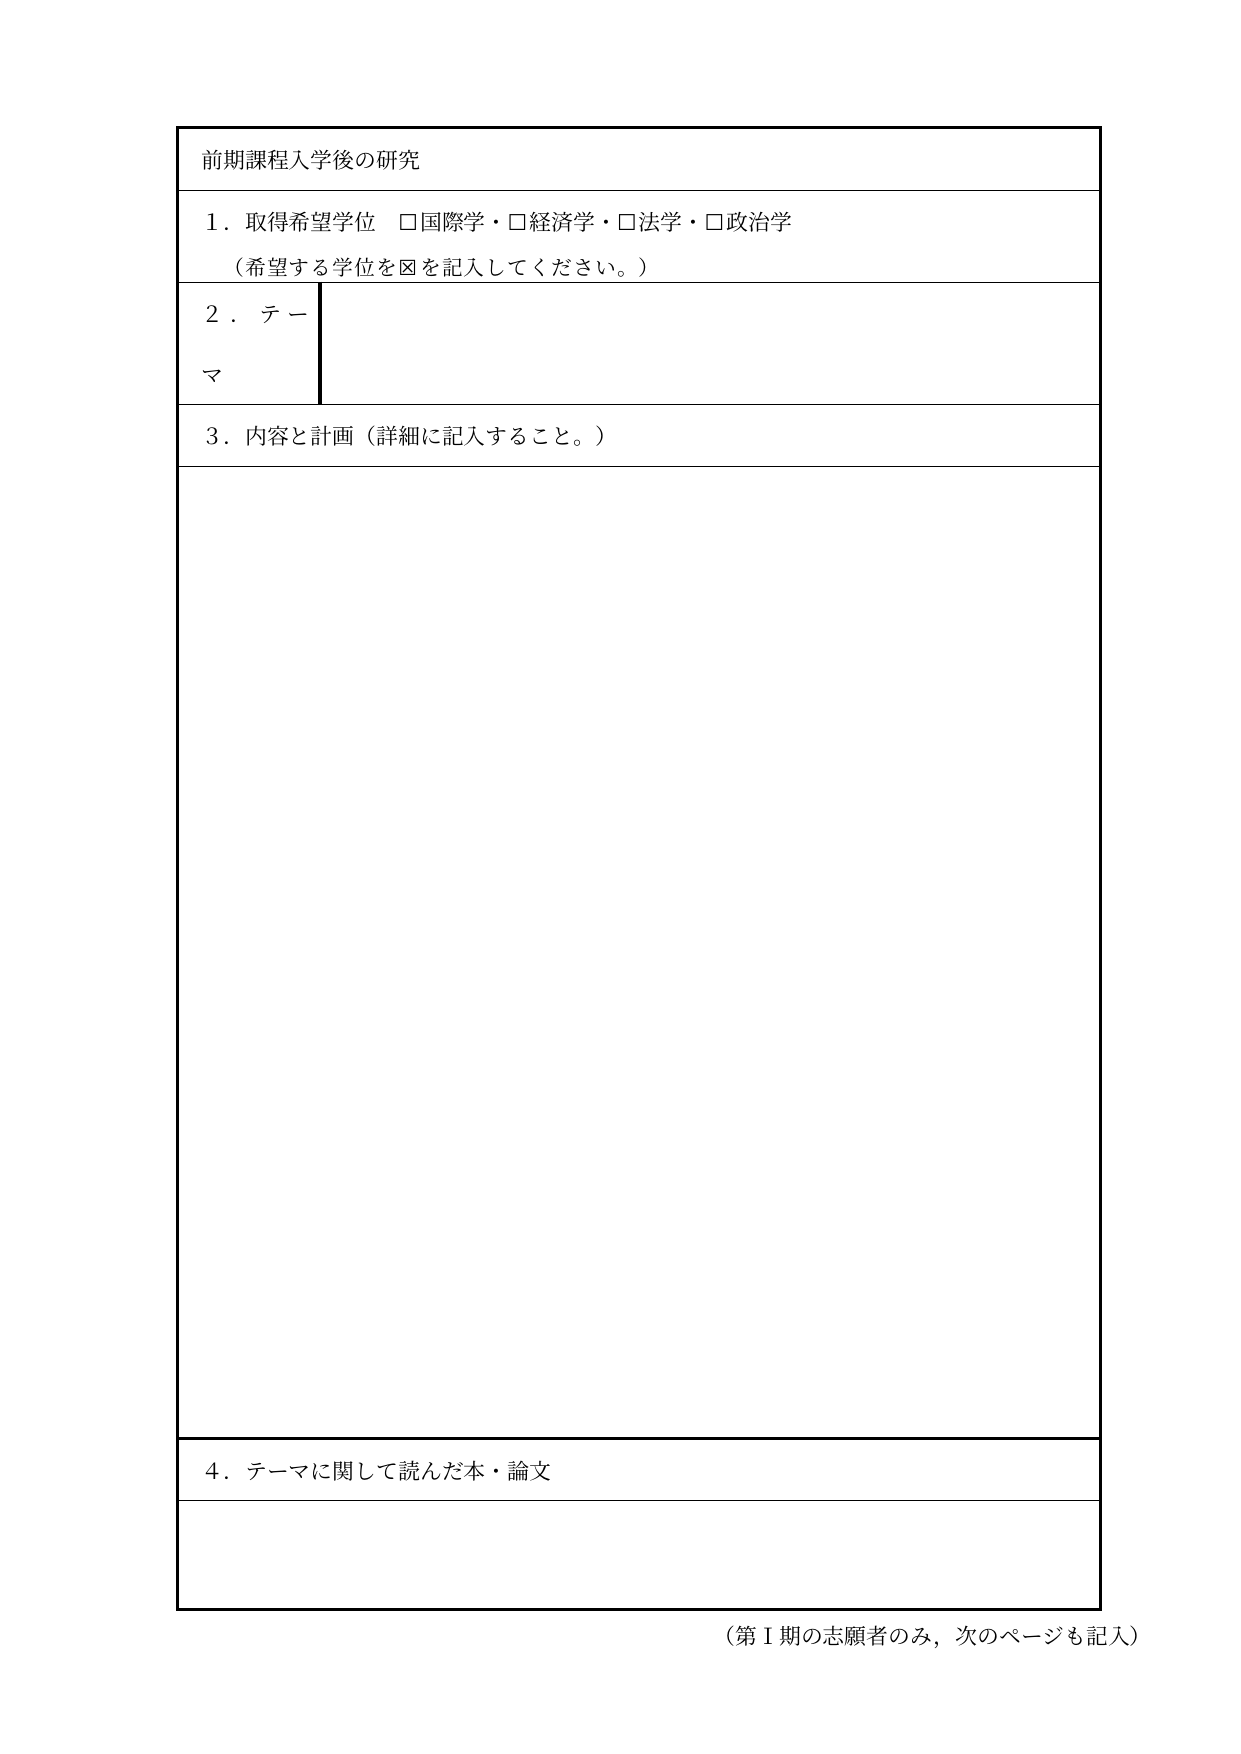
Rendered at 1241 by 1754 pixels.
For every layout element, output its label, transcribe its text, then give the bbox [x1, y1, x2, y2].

table_cell ４．テーマに関して読んだ本・論文 [179, 1440, 1099, 1500]
table_cell ３．内容と計画（詳細に記入すること。） [179, 405, 1099, 466]
table_cell ２．テーマ [179, 283, 318, 404]
table_cell [179, 1501, 1099, 1608]
table_cell [179, 467, 1099, 1437]
table_cell １．取得希望学位 国際学・経済学・法学・政治学 （希望する学位をを記入してください。） [179, 191, 1099, 282]
table_cell [322, 283, 1099, 404]
table_header 前期課程入学後の研究 [179, 129, 1099, 190]
